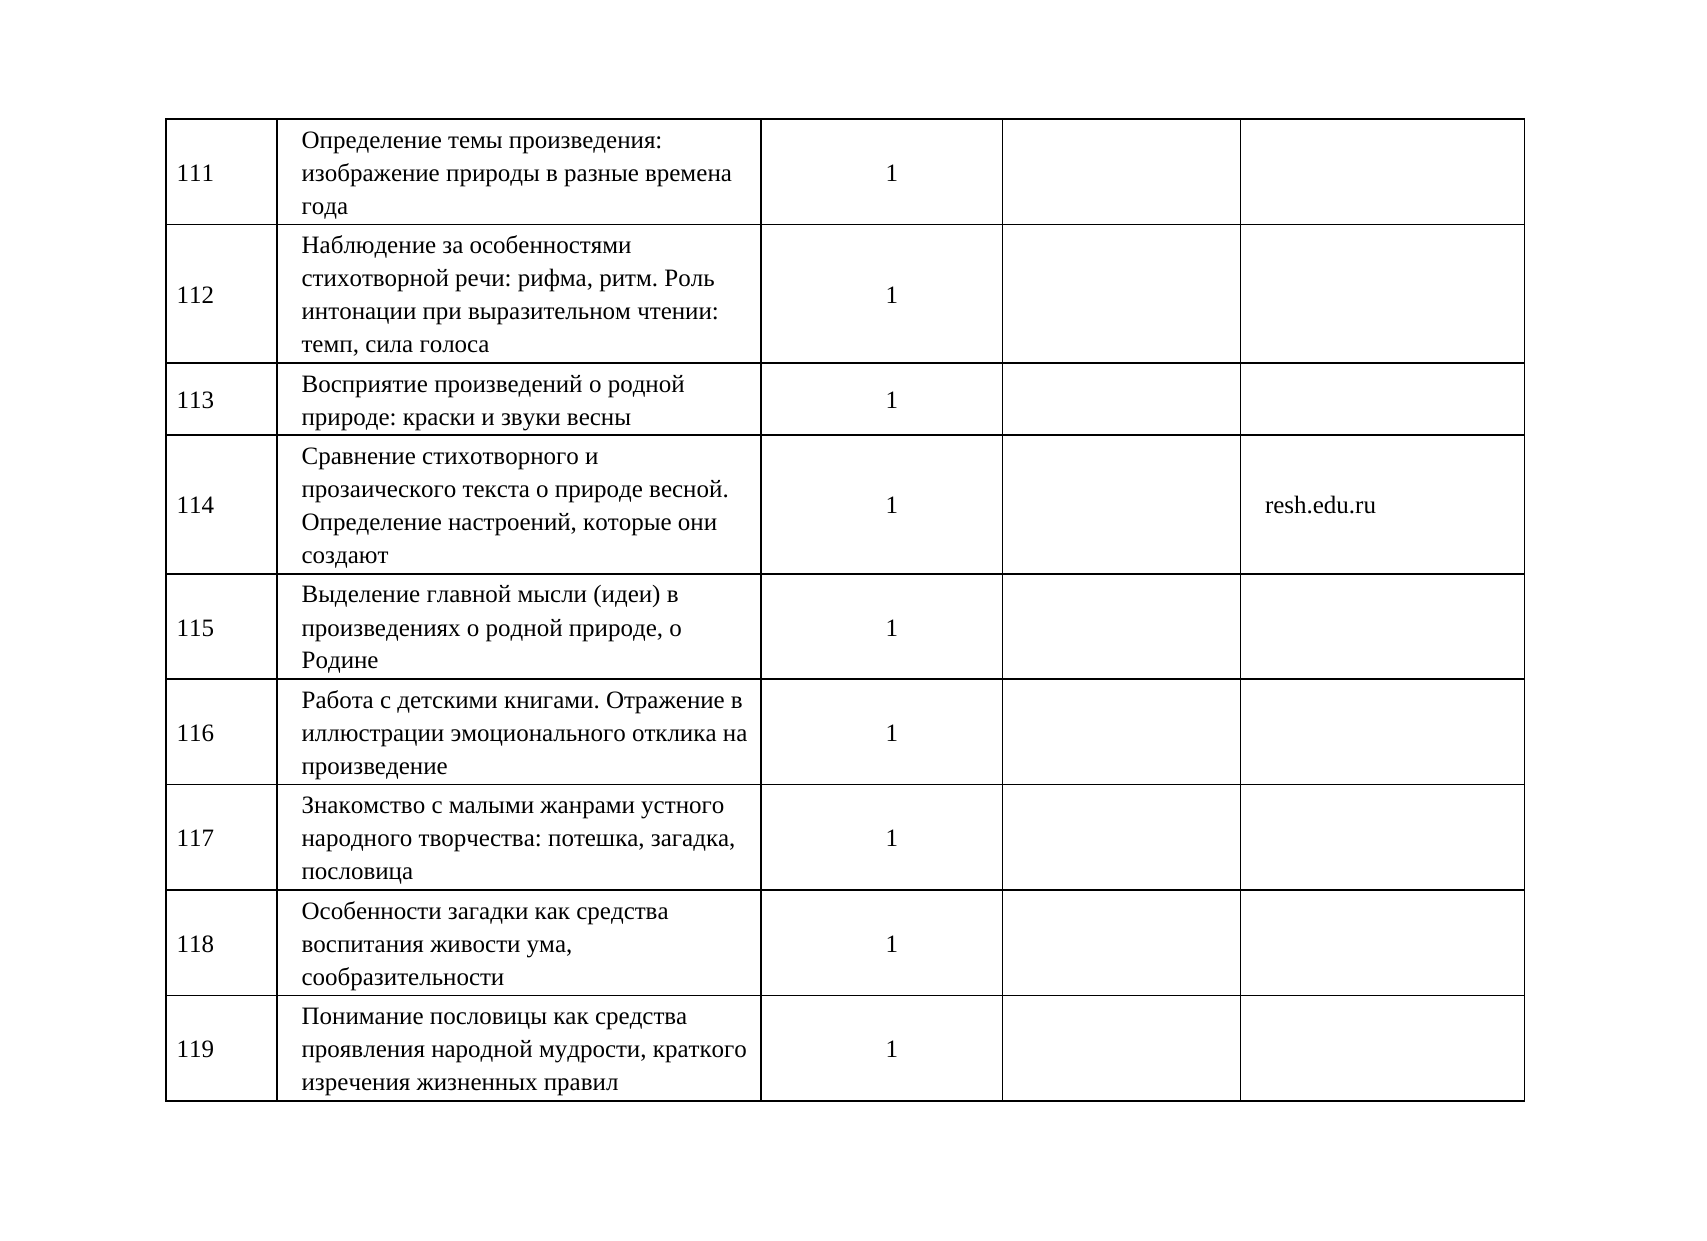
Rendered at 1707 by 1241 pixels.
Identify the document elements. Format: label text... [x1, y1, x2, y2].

table_cell [1003, 575, 1240, 678]
table_cell 1 [762, 575, 1002, 678]
table_cell 1 [762, 891, 1002, 994]
table_cell Понимание пословицы как средства проявления народной мудрости, краткого изречения жизненных правил [278, 996, 760, 1100]
table_cell 113 [167, 364, 276, 434]
table_cell 111 [167, 120, 276, 223]
table_cell 116 [167, 680, 276, 784]
table_cell Работа с детскими книгами. Отражение в иллюстрации эмоционального отклика на произведение [278, 680, 760, 784]
table_cell [1003, 680, 1240, 784]
table_cell Знакомство с малыми жанрами устного народного творчества: потешка, загадка, пословица [278, 785, 760, 889]
table_cell 115 [167, 575, 276, 678]
table_cell 1 [762, 120, 1002, 223]
table_cell 118 [167, 891, 276, 994]
table_cell [1241, 575, 1524, 678]
table_cell 1 [762, 996, 1002, 1100]
table_cell 1 [762, 436, 1002, 573]
table_cell [1003, 120, 1240, 223]
table_cell resh.edu.ru [1241, 436, 1524, 573]
table_cell [1003, 891, 1240, 994]
table_cell [1241, 120, 1524, 223]
table_cell [1003, 364, 1240, 434]
table_cell 112 [167, 225, 276, 362]
table_cell [1003, 996, 1240, 1100]
table_cell [1241, 891, 1524, 994]
table_cell 1 [762, 680, 1002, 784]
table_cell 1 [762, 225, 1002, 362]
table_cell Восприятие произведений о родной природе: краски и звуки весны [278, 364, 760, 434]
table_cell Выделение главной мысли (идеи) в произведениях о родной природе, о Родине [278, 575, 760, 678]
table_cell [1241, 785, 1524, 889]
table_cell 119 [167, 996, 276, 1100]
table_cell 117 [167, 785, 276, 889]
table_cell [1003, 225, 1240, 362]
table_cell [1003, 436, 1240, 573]
table_cell Определение темы произведения: изображение природы в разные времена года [278, 120, 760, 223]
table_cell Наблюдение за особенностями стихотворной речи: рифма, ритм. Роль интонации при выразительном чтении: темп, сила голоса [278, 225, 760, 362]
table_cell Особенности загадки как средства воспитания живости ума, сообразительности [278, 891, 760, 994]
table_cell [1241, 364, 1524, 434]
table_cell Сравнение стихотворного и прозаического текста о природе весной. Определение настроений, которые они создают [278, 436, 760, 573]
table_cell [1241, 996, 1524, 1100]
table_cell 1 [762, 364, 1002, 434]
table_cell 1 [762, 785, 1002, 889]
table_cell 114 [167, 436, 276, 573]
table_cell [1003, 785, 1240, 889]
table_cell [1241, 680, 1524, 784]
table_cell [1241, 225, 1524, 362]
